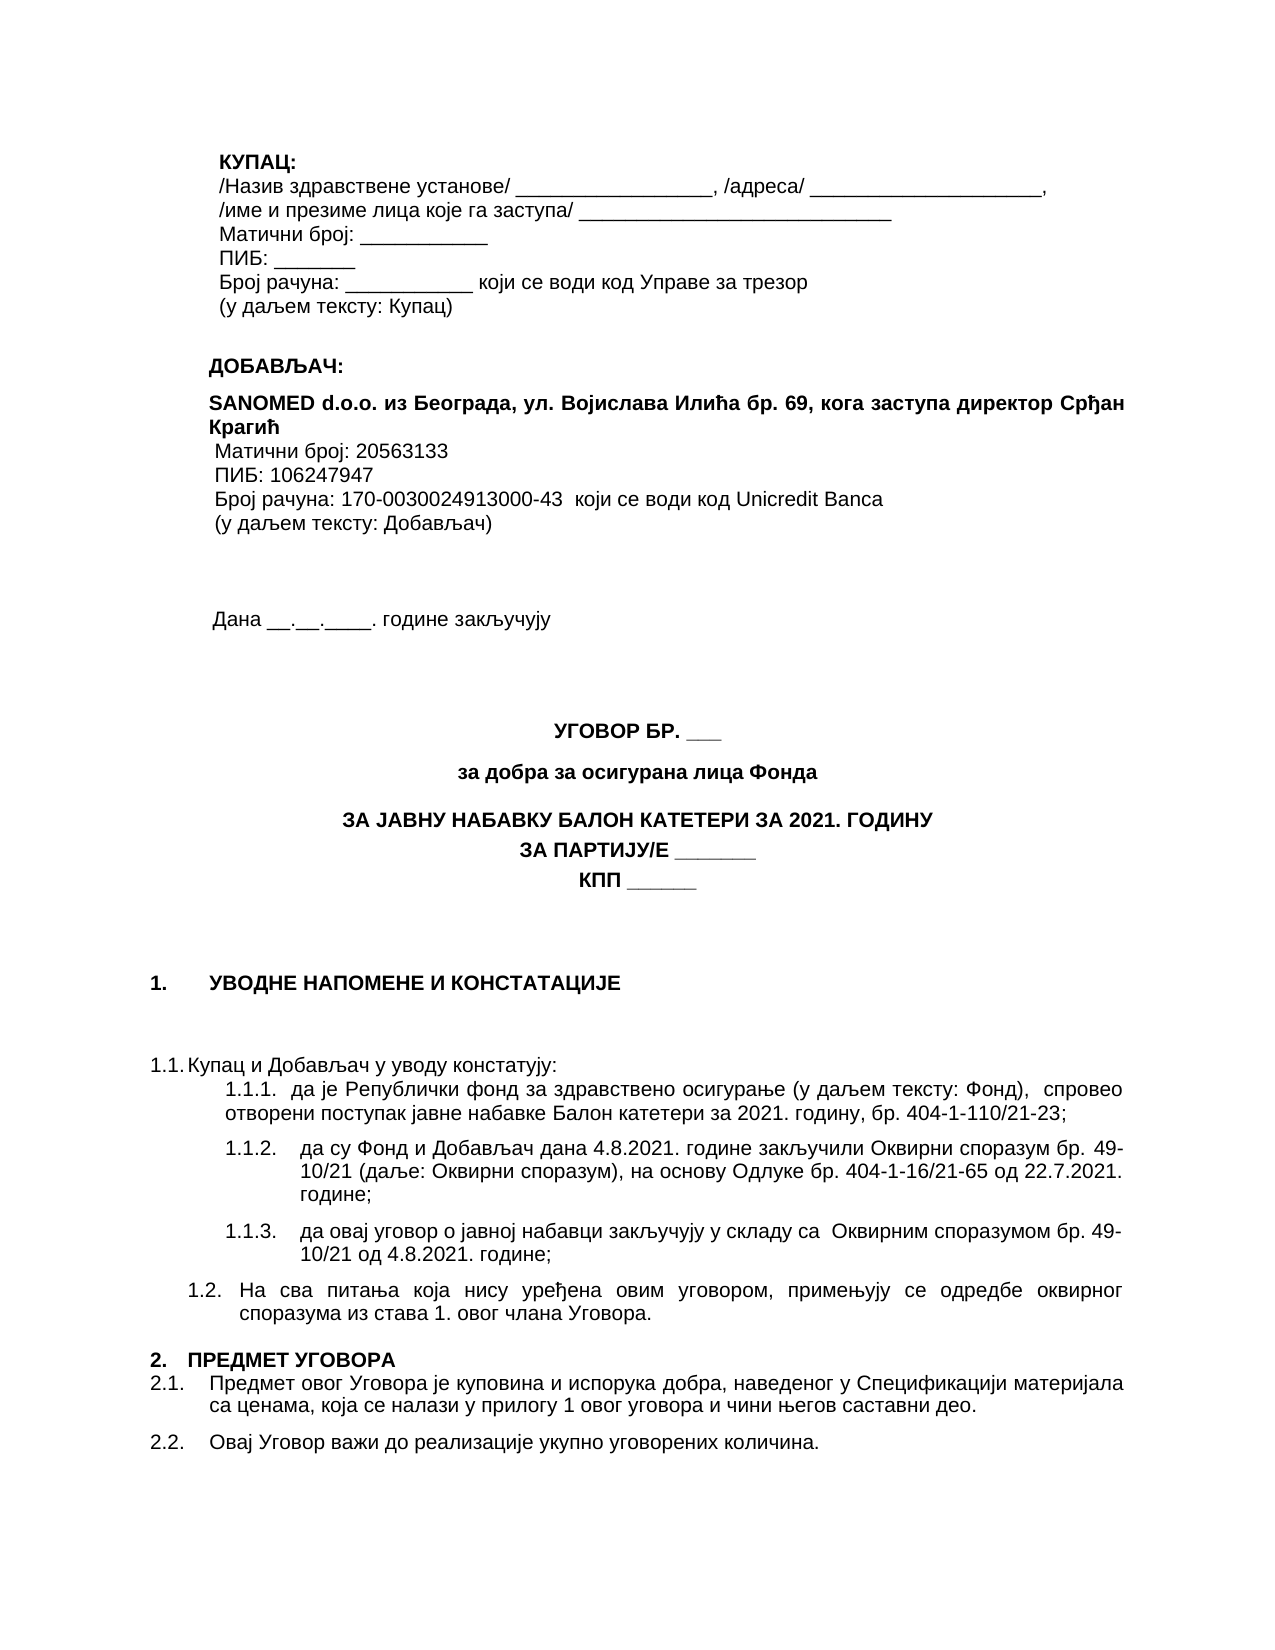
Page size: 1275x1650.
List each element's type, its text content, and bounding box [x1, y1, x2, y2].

text за добра за осигурана лица Фонда [150, 760, 1125, 784]
list На сва питања која нису уређена овим уговором, примењују се одредбе оквирног споразума из става 1. овог члана Уговора. [187, 1279, 1124, 1325]
list ПРЕДМЕТ УГОВОРА [150, 1349, 1124, 1372]
text ДОБАВЉАЧ: [208, 354, 1125, 378]
list УВОДНЕ НАПОМЕНЕ И КОНСТАТАЦИЈЕ [150, 972, 1124, 995]
text Број рачуна: ___________ који се води код Управе за трезор [219, 270, 1125, 294]
text Матични број: ___________ [219, 222, 1125, 246]
list Купац и Добављач у уводу констатују: [150, 1054, 1124, 1077]
text ПИБ: _______ [219, 246, 1125, 270]
list Овај Уговор важи до реализације укупно уговорених количина. [150, 1431, 1124, 1454]
text Број рачуна: 170-0030024913000-43 који се води код Unicredit Banca [208, 486, 1125, 510]
text ПИБ: 106247947 [208, 462, 1125, 486]
list да су Фонд и Добављач дана 4.8.2021. године закључили Оквирни споразум бр. 49-10/21 (даље: Оквирни споразум), на основу Одлуке бр. 404-1-16/21-65 од 22.7.2021. године; [225, 1138, 1123, 1206]
text УГОВОР БР. ___ [150, 721, 1125, 743]
text SANOMED d.o.o. из Београда, ул. Војислава Илића бр. 69, кога заступа директор Срђан Крагић [208, 391, 1125, 438]
text Матични број: 20563133 [208, 438, 1125, 462]
list да овај уговор о јавној набавци закључују у складу са Оквирним споразумом бр. 49-10/21 од 4.8.2021. године; [225, 1220, 1123, 1266]
text Дана __.__.____. године закључују [212, 607, 1125, 631]
text ЗА ЈАВНУ НАБАВКУ БАЛОН КАТЕТЕРИ ЗА 2021. ГОДИНУ [150, 808, 1125, 832]
text КУПАЦ: [219, 150, 1125, 174]
text /Назив здравствене установе/ _________________, /адреса/ ____________________, /име и презиме лица које га заступа/ ___________________________ [219, 174, 1079, 222]
list Предмет овог Уговора је куповина и испорука добра, наведеног у Спецификацији материјала са ценама, која се налази у прилогу 1 овог уговора и чини његов саставни део. [150, 1372, 1124, 1417]
text (у даљем тексту: Купац) [219, 294, 1125, 318]
text 1.1.1. да је Републички фонд за здравствено осигурање (у даљем тексту: Фонд), спровео отворени поступак јавне набавке Балон катетери за 2021. годину, бр. 404-1-110/21-23; [225, 1077, 1124, 1125]
text КПП ______ [150, 868, 1125, 892]
text (у даљем тексту: Добављач) [208, 510, 1125, 534]
text ЗА ПАРТИЈУ/Е _______ [150, 838, 1125, 862]
